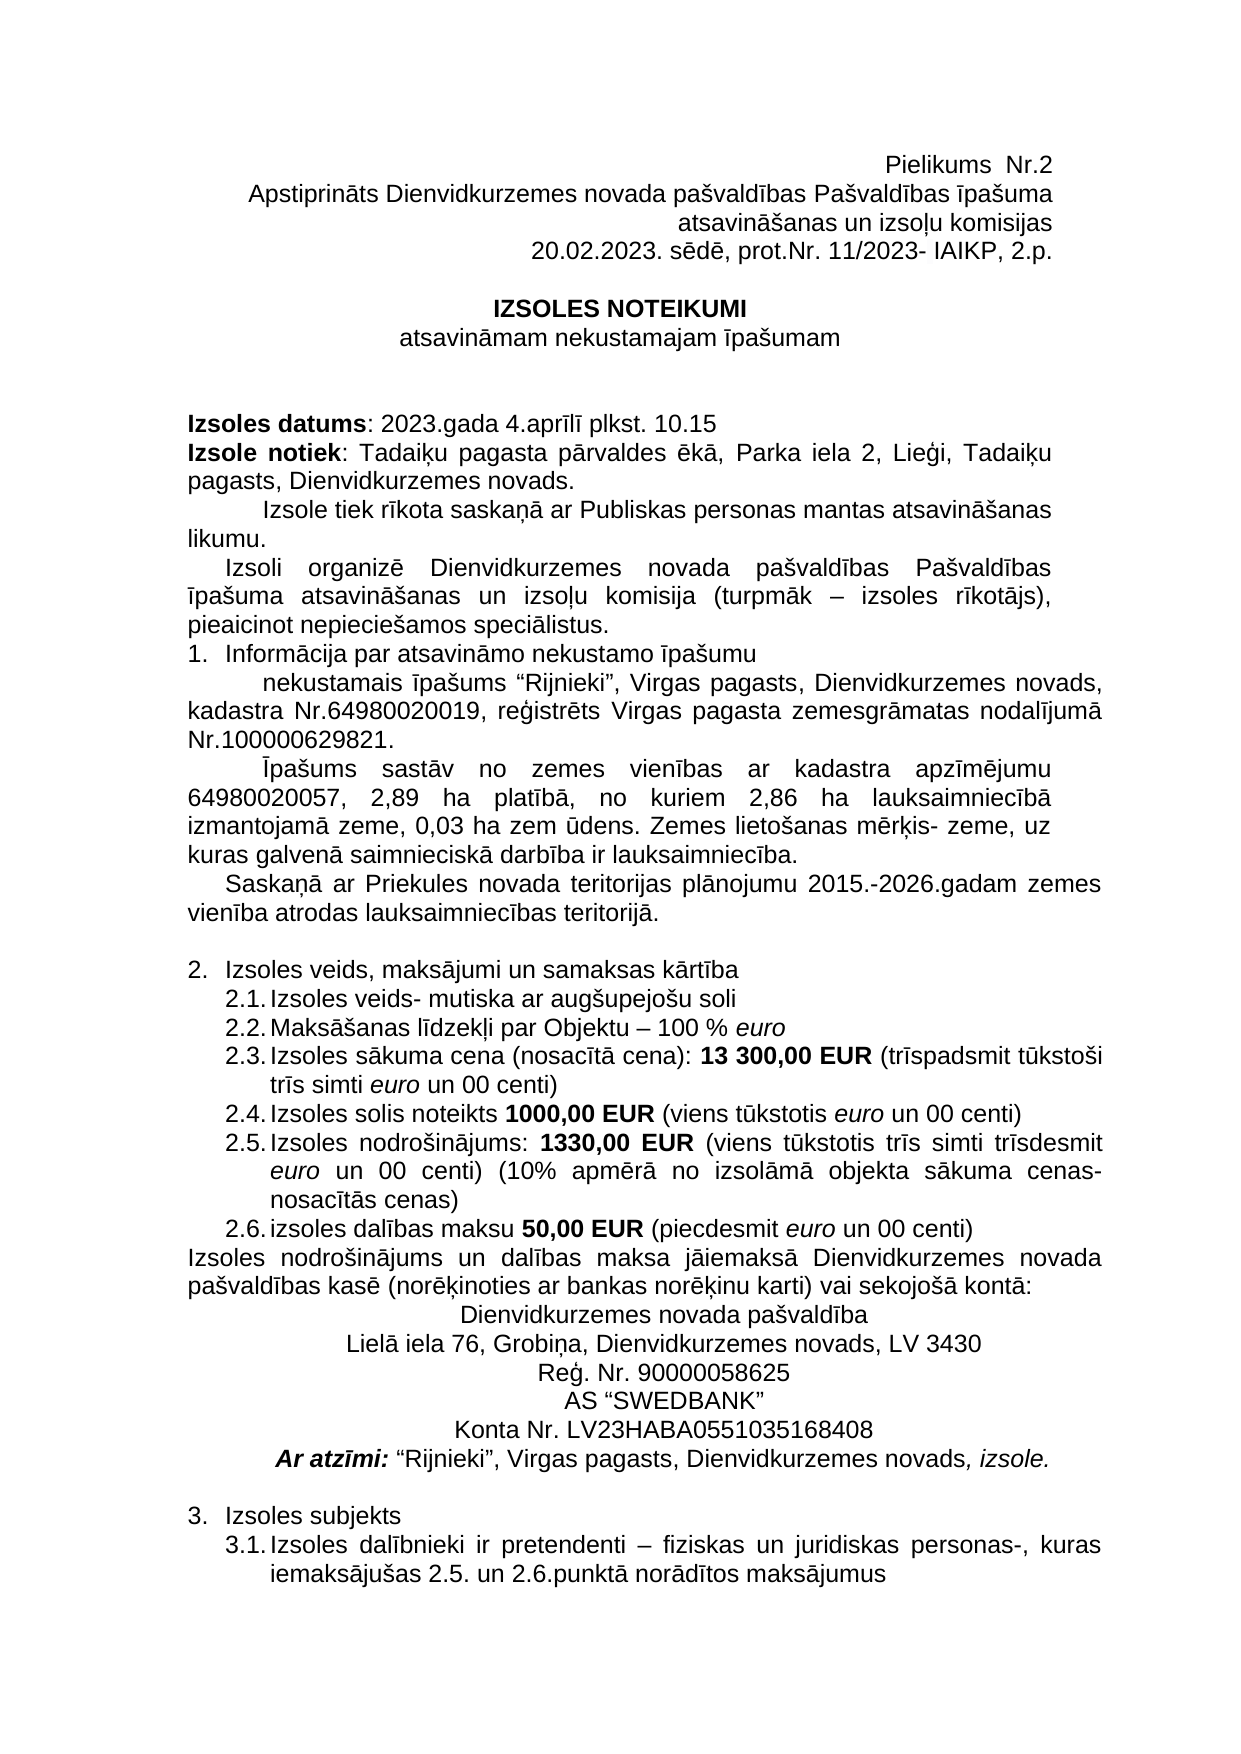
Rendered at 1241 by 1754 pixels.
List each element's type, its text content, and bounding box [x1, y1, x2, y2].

text Īpašums sastāv no zemes vienības ar kadastra apzīmējumu 64980020057, 2,89 ha platībā, no kuriem 2,86 ha lauksaimniecībā izmantojamā zeme, 0,03 ha zem ūdens. Zemes lietošanas mērķis- zeme, uz kuras galvenā saimnieciskā darbība ir lauksaimniecība. [187, 754, 1053, 869]
list izsoles dalības maksu 50,00 EUR (piecdesmit euro un 00 centi) [225, 1214, 1103, 1242]
text 20.02.2023. sēdē, prot.Nr. 11/2023- IAIKP, 2.p. [187, 236, 1053, 265]
list Izsoles veids, maksājumi un samaksas kārtība [187, 955, 1103, 984]
text Dienvidkurzemes novada pašvaldība [225, 1300, 1103, 1329]
text Ar atzīmi: “Rijnieki”, Virgas pagasts, Dienvidkurzemes novads, izsole. [225, 1444, 1103, 1472]
text Pielikums Nr.2 [187, 150, 1053, 179]
list Izsoles solis noteikts 1000,00 EUR (viens tūkstotis euro un 00 centi) [225, 1099, 1103, 1127]
text Lielā iela 76, Grobiņa, Dienvidkurzemes novads, LV 3430 [225, 1329, 1103, 1357]
text Apstiprināts Dienvidkurzemes novada pašvaldības Pašvaldības īpašuma [187, 179, 1053, 207]
text Izsoles nodrošinājums un dalības maksa jāiemaksā Dienvidkurzemes novada pašvaldības kasē (norēķinoties ar bankas norēķinu karti) vai sekojošā kontā: [187, 1242, 1103, 1300]
list Izsoles nodrošinājums: 1330,00 EUR (viens tūkstotis trīs simti trīsdesmit euro un 00 centi) (10% apmērā no izsolāmā objekta sākuma cenas-nosacītās cenas) [225, 1127, 1103, 1214]
list Izsoles dalībnieki ir pretendenti – fiziskas un juridiskas personas-, kuras iemaksājušas 2.5. un 2.6.punktā norādītos maksājumus [225, 1530, 1103, 1587]
text AS “SWEDBANK” [225, 1386, 1103, 1415]
text Izsole tiek rīkota saskaņā ar Publiskas personas mantas atsavināšanas likumu. [187, 495, 1053, 552]
text Izsoles noteikumi [187, 294, 1053, 322]
text nekustamais īpašums “Rijnieki”, Virgas pagasts, Dienvidkurzemes novads, kadastra Nr.64980020019, reģistrēts Virgas pagasta zemesgrāmatas nodalījumā Nr.100000629821. [187, 667, 1103, 754]
text Izsoles datums: 2023.gada 4.aprīlī plkst. 10.15 [187, 409, 1053, 437]
text atsavināšanas un izsoļu komisijas [187, 207, 1053, 236]
list Izsoles sākuma cena (nosacītā cena): 13 300,00 EUR (trīspadsmit tūkstoši trīs simti euro un 00 centi) [225, 1041, 1103, 1099]
text Reģ. Nr. 90000058625 [225, 1357, 1103, 1386]
list Izsoles veids- mutiska ar augšupejošu soli [225, 984, 1103, 1012]
list Maksāšanas līdzekļi par Objektu – 100 % euro [225, 1012, 1103, 1041]
text Saskaņā ar Priekules novada teritorijas plānojumu 2015.-2026.gadam zemes vienība atrodas lauksaimniecības teritorijā. [187, 869, 1103, 926]
list Izsoles subjekts [187, 1501, 1103, 1530]
text atsavināmam nekustamajam īpašumam [187, 322, 1053, 351]
list Informācija par atsavināmo nekustamo īpašumu [187, 639, 1103, 667]
text Izsole notiek: Tadaiķu pagasta pārvaldes ēkā, Parka iela 2, Lieģi, Tadaiķu pagasts, Dienvidkurzemes novads. [187, 437, 1053, 495]
text Izsoli organizē Dienvidkurzemes novada pašvaldības Pašvaldības īpašuma atsavināšanas un izsoļu komisija (turpmāk – izsoles rīkotājs), pieaicinot nepieciešamos speciālistus. [187, 552, 1053, 639]
text Konta Nr. LV23HABA0551035168408 [225, 1415, 1103, 1444]
